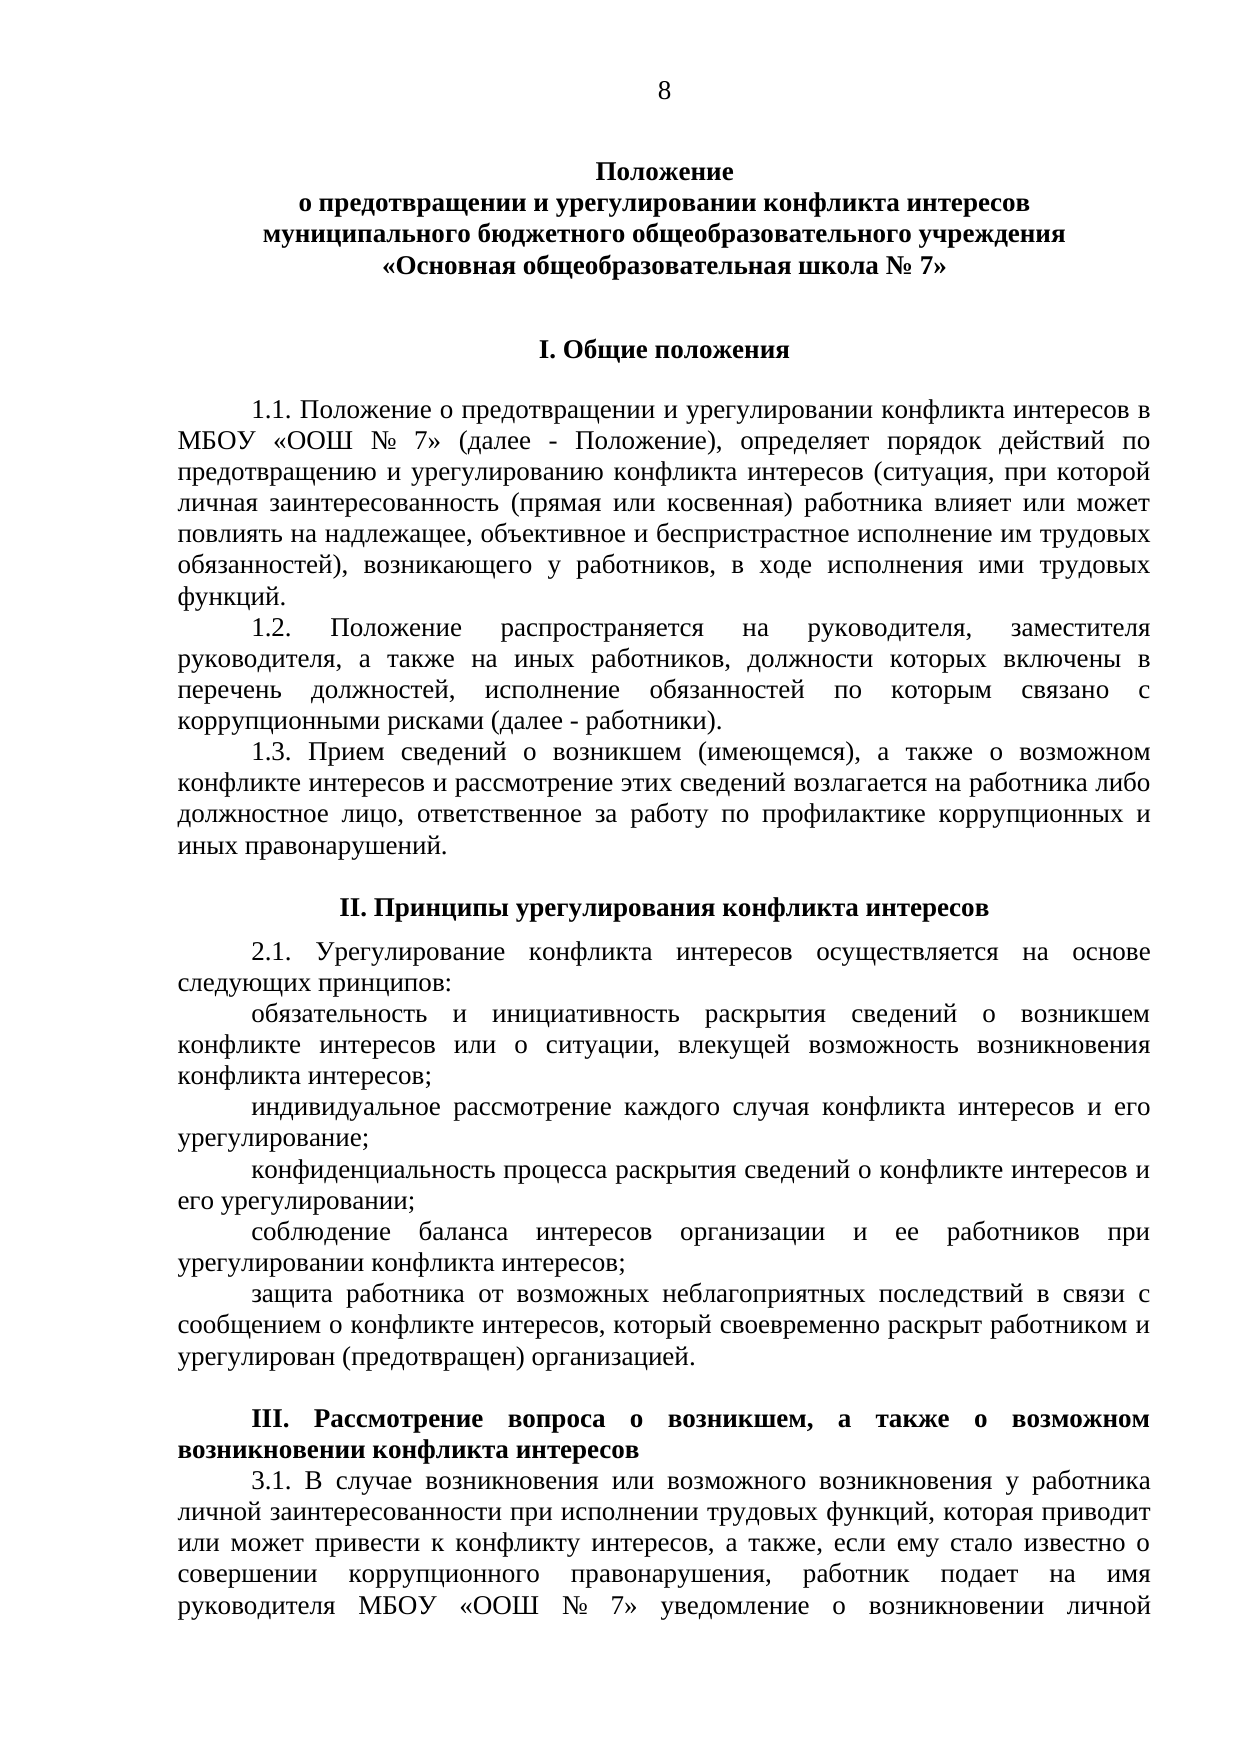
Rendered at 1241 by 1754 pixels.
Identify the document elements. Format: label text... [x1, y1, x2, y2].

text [177, 1464, 1152, 1620]
text 1.1. Положение о предотвращении и урегулировании конфликта интересов в МБОУ «ООШ № 7» (далее - Положение), определяет порядок действий по предотвращению и урегулированию конфликта интересов (ситуация, при которой личная заинтересованность (прямая или косвенная) работника влияет или может повлиять на надлежащее, объективное и беспристрастное исполнение им трудовых обязанностей), возникающего у работников, в ходе исполнения ими трудовых функций. [177, 393, 1152, 611]
subtitle I. Общие положения [177, 333, 1152, 365]
text муниципального бюджетного общеобразовательного учреждения [177, 218, 1152, 249]
text соблюдение баланса интересов организации и ее работников при урегулировании конфликта интересов; [177, 1215, 1152, 1277]
subtitle о предотвращении и урегулировании конфликта интересов [177, 186, 1152, 218]
text 1.2. Положение распространяется на руководителя, заместителя руководителя, а также на иных работников, должности которых включены в перечень должностей, исполнение обязанностей по которым связано с коррупционными рисками (далее - работники). [177, 611, 1152, 735]
subtitle Положение [177, 155, 1152, 186]
text 1.3. Прием сведений о возникшем (имеющемся), а также о возможном конфликте интересов и рассмотрение этих сведений возлагается на работника либо должностное лицо, ответственное за работу по профилактике коррупционных и иных правонарушений. [177, 735, 1152, 860]
text обязательность и инициативность раскрытия сведений о возникшем конфликте интересов или о ситуации, влекущей возможность возникновения конфликта интересов; [177, 997, 1152, 1090]
text конфиденциальность процесса раскрытия сведений о конфликте интересов и его урегулировании; [177, 1153, 1152, 1215]
text «Основная общеобразовательная школа № 7» [177, 249, 1152, 280]
text защита работника от возможных неблагоприятных последствий в связи с сообщением о конфликте интересов, который своевременно раскрыт работником и урегулирован (предотвращен) организацией. [177, 1277, 1152, 1371]
text индивидуальное рассмотрение каждого случая конфликта интересов и его урегулирование; [177, 1090, 1152, 1153]
text 2.1. Урегулирование конфликта интересов осуществляется на основе следующих принципов: [177, 935, 1152, 997]
subtitle II. Принципы урегулирования конфликта интересов [177, 891, 1152, 922]
subtitle III. Рассмотрение вопроса о возникшем, а также о возможном возникновении конфликта интересов [177, 1402, 1152, 1464]
